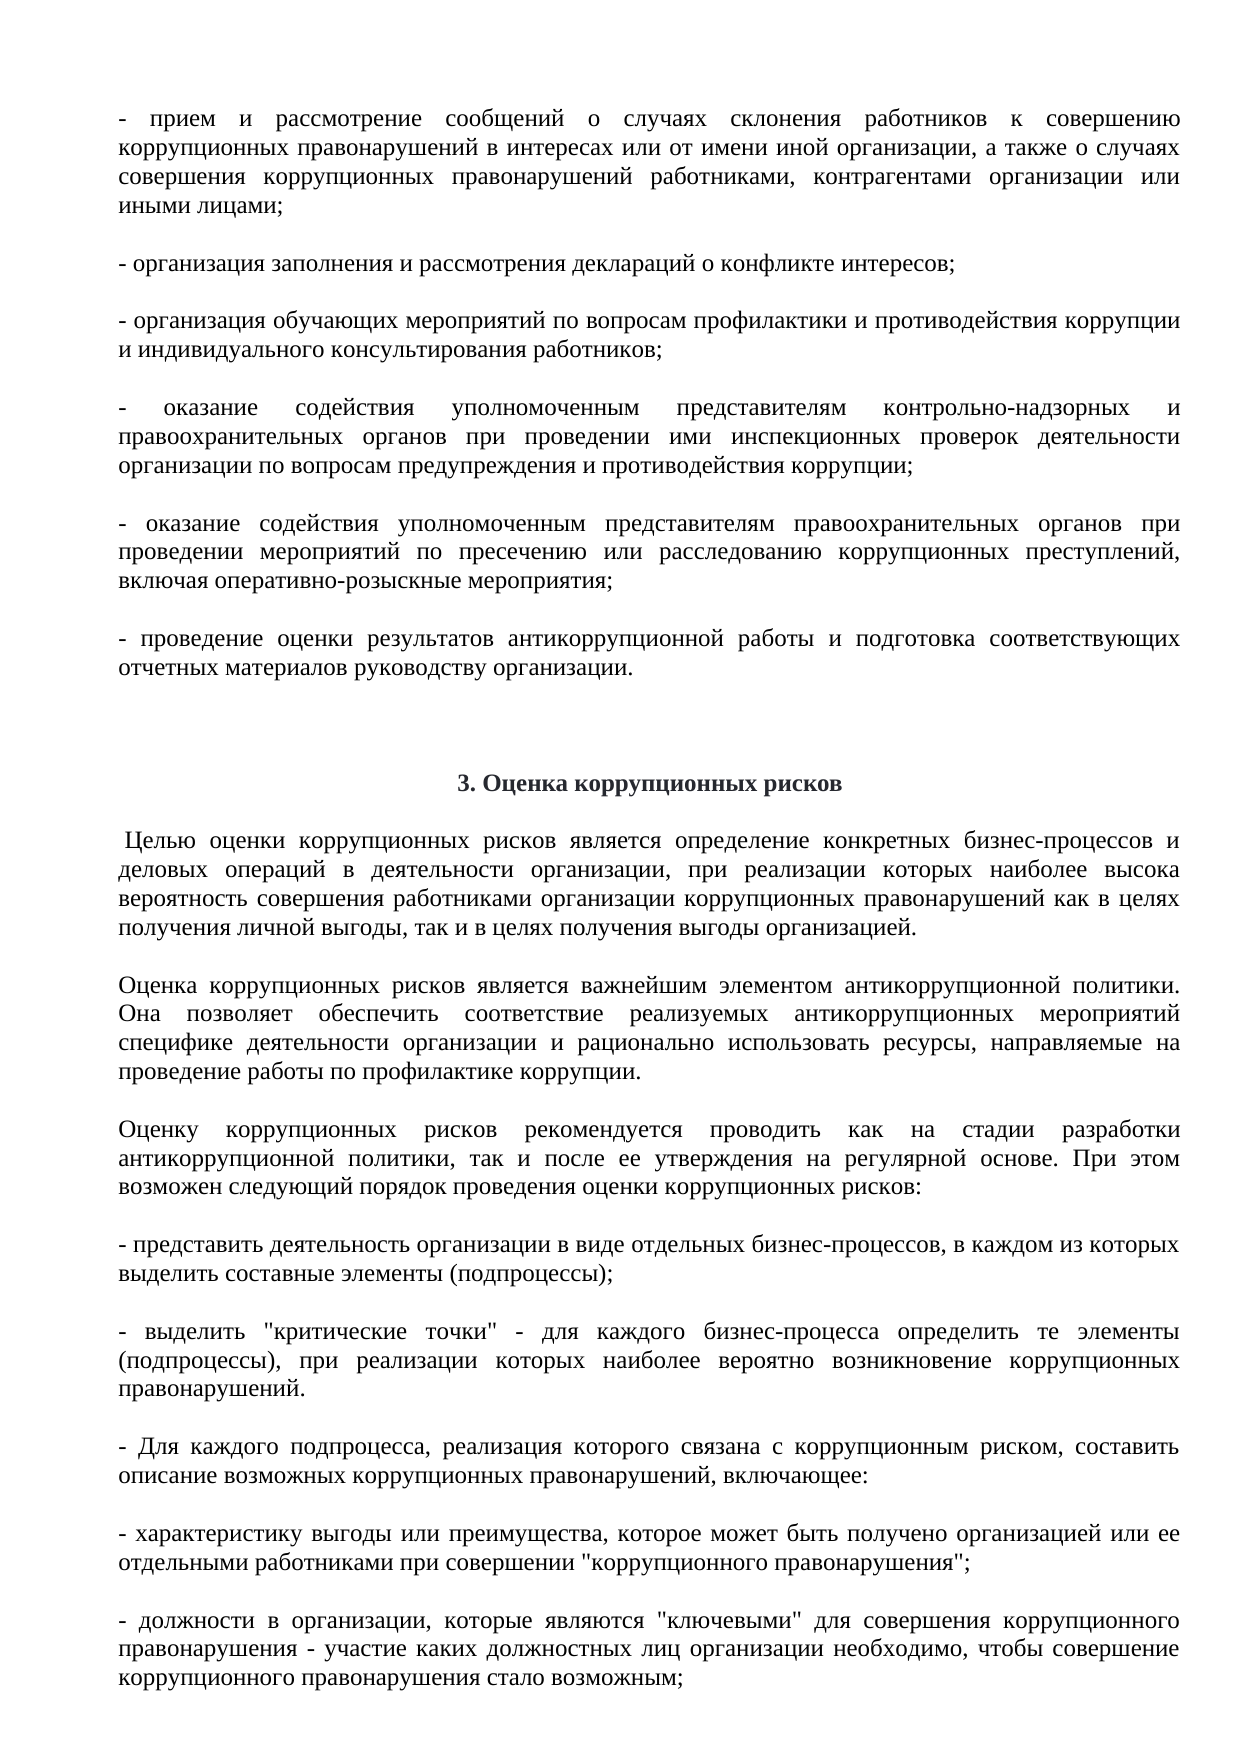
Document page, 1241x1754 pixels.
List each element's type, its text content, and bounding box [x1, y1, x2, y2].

text - должности в организации, которые являются "ключевыми" для совершения коррупционного правонарушения - участие каких должностных лиц организации необходимо, чтобы совершение коррупционного правонарушения стало возможным; [118, 1605, 1181, 1691]
text Оценка коррупционных рисков является важнейшим элементом антикоррупционной политики. Она позволяет обеспечить соответствие реализуемых антикоррупционных мероприятий специфике деятельности организации и рационально использовать ресурсы, направляемые на проведение работы по профилактике коррупции. [118, 970, 1181, 1085]
text 3. Оценка коррупционных рисков [118, 768, 1181, 796]
text - представить деятельность организации в виде отдельных бизнес-процессов, в каждом из которых выделить составные элементы (подпроцессы); [118, 1229, 1181, 1287]
text - оказание содействия уполномоченным представителям правоохранительных органов при проведении мероприятий по пресечению или расследованию коррупционных преступлений, включая оперативно-розыскные мероприятия; [118, 508, 1181, 594]
text - выделить "критические точки" - для каждого бизнес-процесса определить те элементы (подпроцессы), при реализации которых наиболее вероятно возникновение коррупционных правонарушений. [118, 1316, 1181, 1402]
text - оказание содействия уполномоченным представителям контрольно-надзорных и правоохранительных органов при проведении ими инспекционных проверок деятельности организации по вопросам предупреждения и противодействия коррупции; [118, 392, 1181, 478]
text - организация обучающих мероприятий по вопросам профилактики и противодействия коррупции и индивидуального консультирования работников; [118, 306, 1181, 363]
text - организация заполнения и рассмотрения деклараций о конфликте интересов; [118, 248, 1181, 276]
text - проведение оценки результатов антикоррупционной работы и подготовка соответствующих отчетных материалов руководству организации. [118, 623, 1181, 681]
text - прием и рассмотрение сообщений о случаях склонения работников к совершению коррупционных правонарушений в интересах или от имени иной организации, а также о случаях совершения коррупционных правонарушений работниками, контрагентами организации или иными лицами; [118, 103, 1181, 218]
text - Для каждого подпроцесса, реализация которого связана с коррупционным риском, составить описание возможных коррупционных правонарушений, включающее: [118, 1431, 1181, 1489]
text - характеристику выгоды или преимущества, которое может быть получено организацией или ее отдельными работниками при совершении "коррупционного правонарушения"; [118, 1518, 1181, 1576]
text Целью оценки коррупционных рисков является определение конкретных бизнес-процессов и деловых операций в деятельности организации, при реализации которых наиболее высока вероятность совершения работниками организации коррупционных правонарушений как в целях получения личной выгоды, так и в целях получения выгоды организацией. [118, 826, 1181, 941]
text Оценку коррупционных рисков рекомендуется проводить как на стадии разработки антикоррупционной политики, так и после ее утверждения на регулярной основе. При этом возможен следующий порядок проведения оценки коррупционных рисков: [118, 1114, 1181, 1200]
